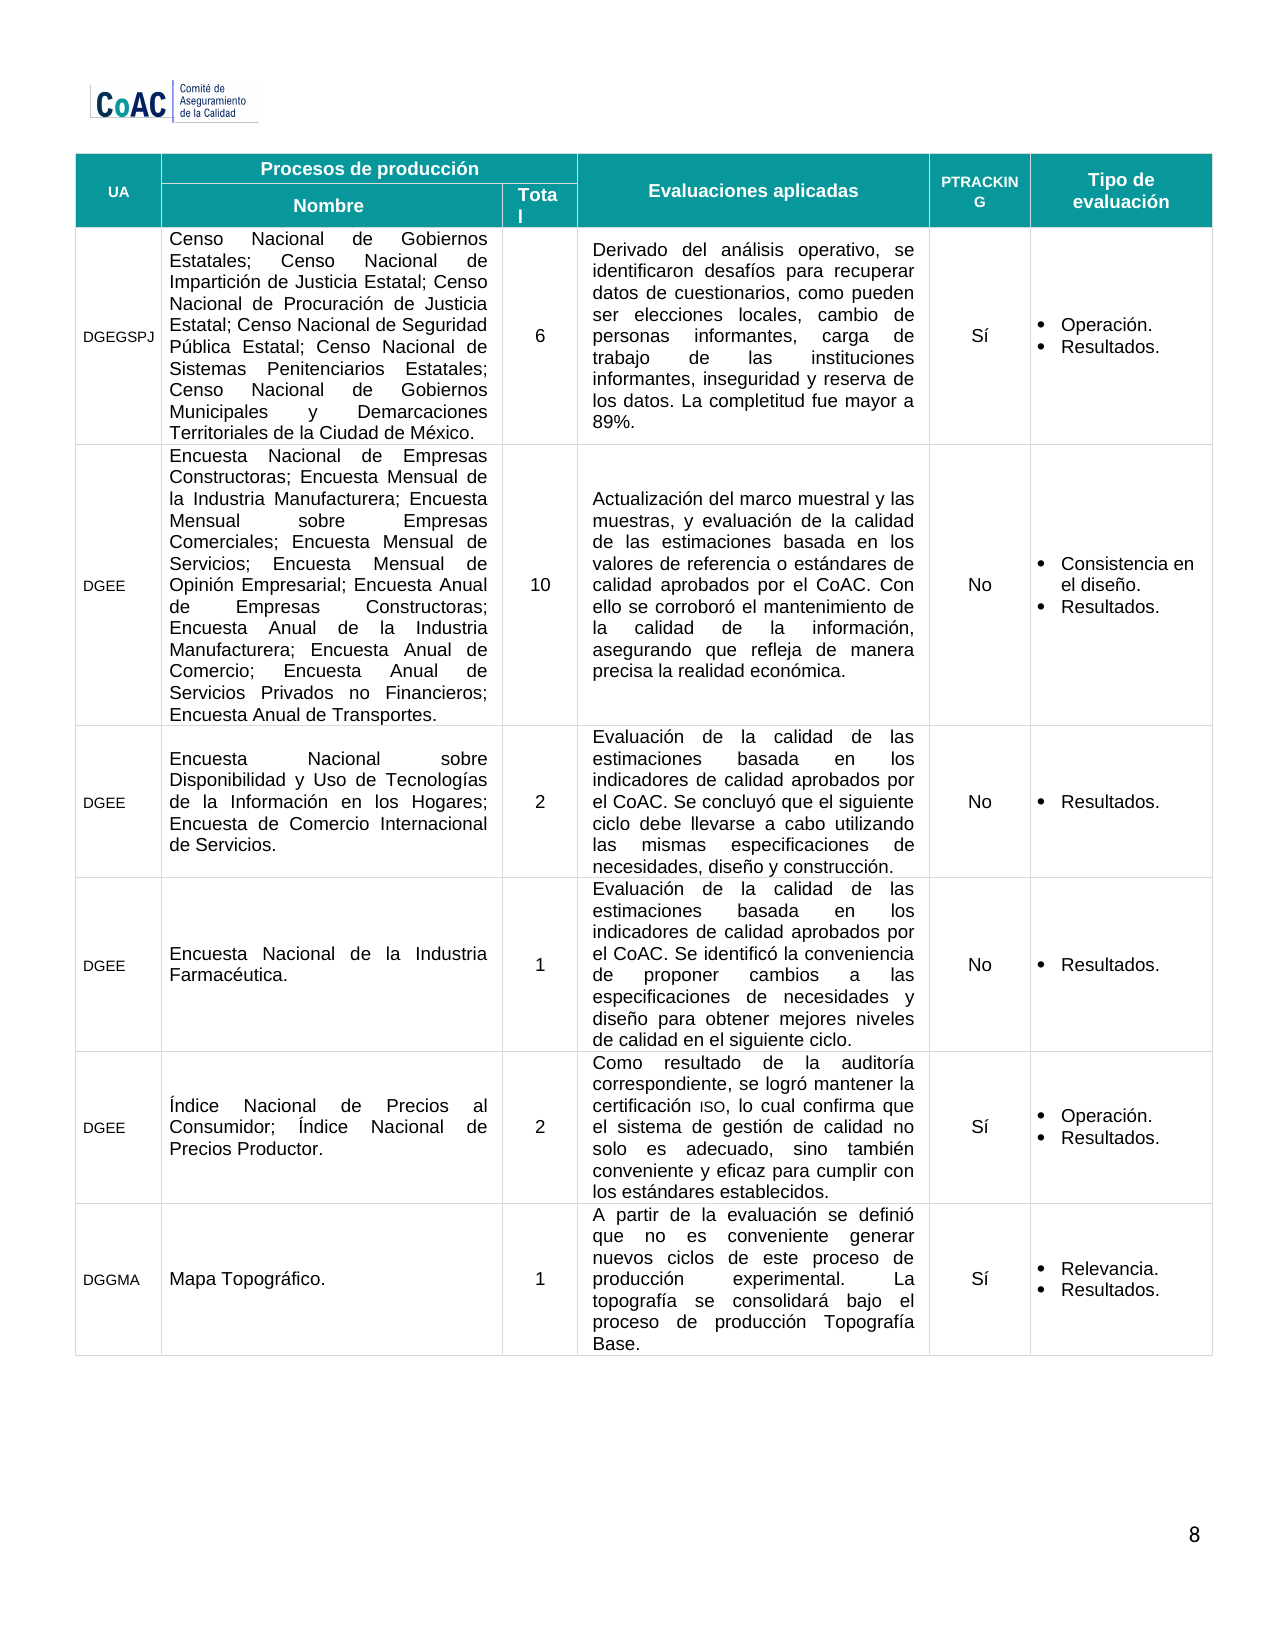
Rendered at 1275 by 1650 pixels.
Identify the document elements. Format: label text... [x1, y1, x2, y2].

table_cell Actualización del marco muestral y las muestras, y evaluación de la calidad de las estimaciones basada en los valores de referencia o estándares de calidad aprobados por el CoAC. Con ello se corroboró el mantenimiento de la calidad de la información, asegurando que refleja de manera precisa la realidad económica. [578, 445, 929, 725]
table_cell Resultados. [1031, 726, 1212, 877]
table_cell 2 [503, 726, 577, 877]
table_cell dggma [76, 1204, 161, 1354]
table_cell No [930, 726, 1030, 877]
table_cell A partir de la evaluación se definió que no es conveniente generar nuevos ciclos de este proceso de producción experimental. La topografía se consolidará bajo el proceso de producción Topografía Base. [578, 1204, 929, 1354]
table_cell Encuesta Nacional de la Industria Farmacéutica. [162, 878, 502, 1051]
table_cell Evaluación de la calidad de las estimaciones basada en los indicadores de calidad aprobados por el CoAC. Se identificó la conveniencia de proponer cambios a las especificaciones de necesidades y diseño para obtener mejores niveles de calidad en el siguiente ciclo. [578, 878, 929, 1051]
table_cell Nombre [162, 184, 502, 227]
table_cell Como resultado de la auditoría correspondiente, se logró mantener la certificación iso, lo cual confirma que el sistema de gestión de calidad no solo es adecuado, sino también conveniente y eficaz para cumplir con los estándares establecidos. [578, 1052, 929, 1202]
table_cell dgee [76, 1052, 161, 1202]
table_cell No [930, 878, 1030, 1051]
table_cell dgee [76, 726, 161, 877]
table_cell Resultados. [1031, 878, 1212, 1051]
table_cell Consistencia en el diseño. Resultados. [1031, 445, 1212, 725]
table_cell Operación. Resultados. [1031, 1052, 1212, 1202]
table_cell 10 [503, 445, 577, 725]
table_cell 6 [503, 228, 577, 444]
table_header ua [76, 154, 161, 227]
table_cell Sí [930, 228, 1030, 444]
table_cell Derivado del análisis operativo, se identificaron desafíos para recuperar datos de cuestionarios, como pueden ser elecciones locales, cambio de personas informantes, carga de trabajo de las instituciones informantes, inseguridad y reserva de los datos. La completitud fue mayor a 89%. [578, 228, 929, 444]
table_cell Relevancia. Resultados. [1031, 1204, 1212, 1354]
table_cell No [930, 445, 1030, 725]
table_header Tipo de evaluación [1031, 154, 1212, 227]
table_cell Sí [930, 1052, 1030, 1202]
table_cell dgegspj [76, 228, 161, 444]
table_cell 1 [503, 878, 577, 1051]
table_header Procesos de producción [162, 154, 577, 183]
table_cell Sí [930, 1204, 1030, 1354]
table_cell 2 [503, 1052, 577, 1202]
table_cell Encuesta Nacional de Empresas Constructoras; Encuesta Mensual de la Industria Manufacturera; Encuesta Mensual sobre Empresas Comerciales; Encuesta Mensual de Servicios; Encuesta Mensual de Opinión Empresarial; Encuesta Anual de Empresas Constructoras; Encuesta Anual de la Industria Manufacturera; Encuesta Anual de Comercio; Encuesta Anual de Servicios Privados no Financieros; Encuesta Anual de Transportes. [162, 445, 502, 725]
table_cell dgee [76, 445, 161, 725]
table_cell 1 [503, 1204, 577, 1354]
table_cell Operación. Resultados. [1031, 228, 1212, 444]
table_cell dgee [76, 878, 161, 1051]
table_cell Mapa Topográfico. [162, 1204, 502, 1354]
table_cell Total [503, 184, 577, 227]
table_cell Encuesta Nacional sobre Disponibilidad y Uso de Tecnologías de la Información en los Hogares; Encuesta de Comercio Internacional de Servicios. [162, 726, 502, 877]
table_header ptracking [930, 154, 1030, 227]
table_header Evaluaciones aplicadas [578, 154, 929, 227]
table_cell Evaluación de la calidad de las estimaciones basada en los indicadores de calidad aprobados por el CoAC. Se concluyó que el siguiente ciclo debe llevarse a cabo utilizando las mismas especificaciones de necesidades, diseño y construcción. [578, 726, 929, 877]
table_cell Índice Nacional de Precios al Consumidor; Índice Nacional de Precios Productor. [162, 1052, 502, 1202]
table_cell Censo Nacional de Gobiernos Estatales; Censo Nacional de Impartición de Justicia Estatal; Censo Nacional de Procuración de Justicia Estatal; Censo Nacional de Seguridad Pública Estatal; Censo Nacional de Sistemas Penitenciarios Estatales; Censo Nacional de Gobiernos Municipales y Demarcaciones Territoriales de la Ciudad de México. [162, 228, 502, 444]
picture [75, 73, 259, 126]
